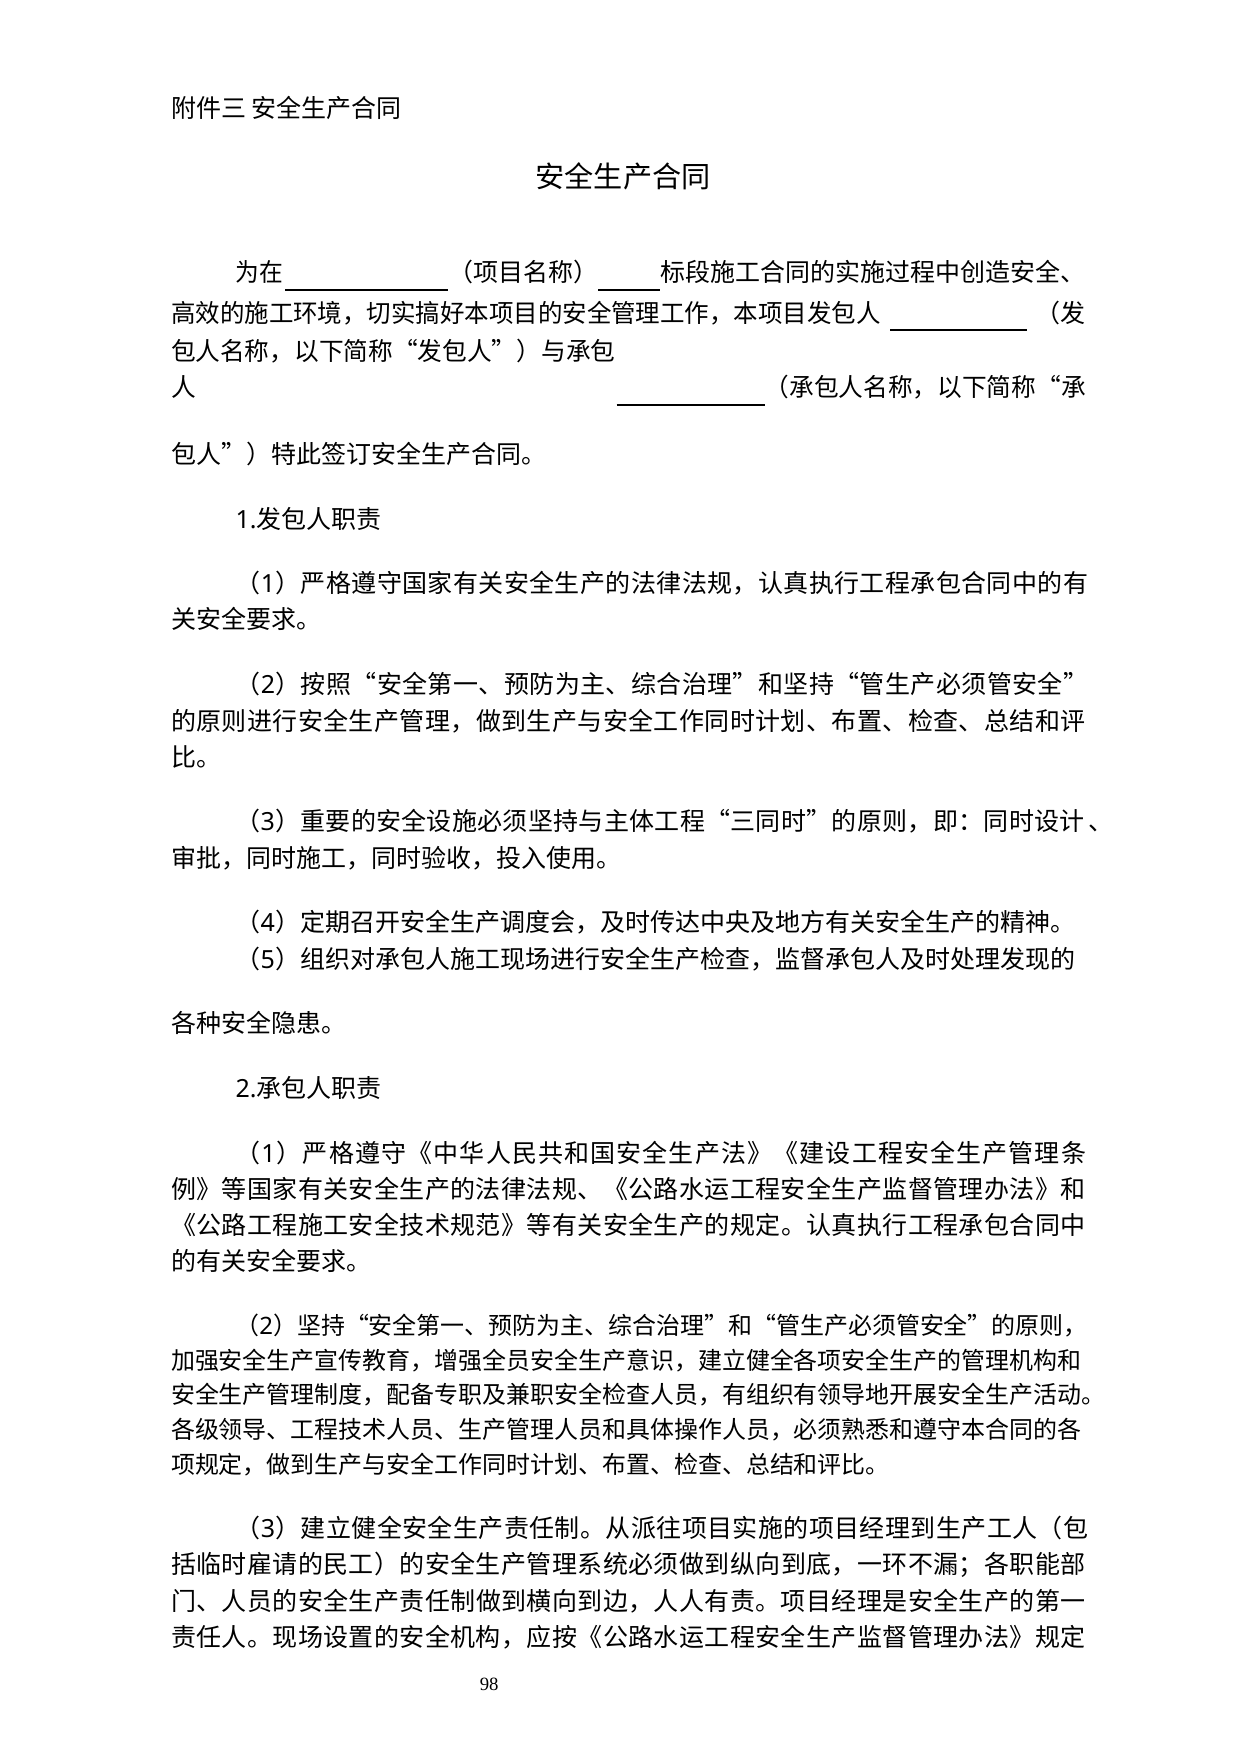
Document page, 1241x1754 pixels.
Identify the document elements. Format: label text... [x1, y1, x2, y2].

text 附件三 安全生产合同 [171, 89, 1088, 125]
text （2）坚持“安全第一、预防为主、综合治理”和“管生产必须管安全”的原则，加强安全生产宣传教育，增强全员安全生产意识，建立健全各项安全生产的管理机构和安全生产管理制度，配备专职及兼职安全检查人员，有组织有领导地开展安全生产活动。各级领导、工程技术人员、生产管理人员和具体操作人员，必须熟悉和遵守本合同的各项规定，做到生产与安全工作同时计划、布置、检查、总结和评比。 [171, 1307, 1088, 1480]
text 安全生产合同 [535, 153, 1088, 196]
text （1）严格遵守《中华人民共和国安全生产法》《建设工程安全生产管理条例》等国家有关安全生产的法律法规、《公路水运工程安全生产监督管理办法》和《公路工程施工安全技术规范》等有关安全生产的规定。认真执行工程承包合同中的有关安全要求。 [171, 1133, 1088, 1278]
text （3）重要的安全设施必须坚持与主体工程“三同时”的原则，即：同时设计、审批，同时施工，同时验收，投入使用。 [171, 802, 1088, 874]
text （4）定期召开安全生产调度会，及时传达中央及地方有关安全生产的精神。（5）组织对承包人施工现场进行安全生产检查，监督承包人及时处理发现的 [235, 903, 1088, 975]
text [171, 1508, 1088, 1653]
text 2.承包人职责 [235, 1068, 1088, 1105]
text 包人”）特此签订安全生产合同。 [171, 434, 1088, 471]
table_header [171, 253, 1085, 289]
text 1.发包人职责 [235, 499, 1088, 535]
text （2）按照“安全第一、预防为主、综合治理”和坚持“管生产必须管安全”的原则进行安全生产管理，做到生产与安全工作同时计划、布置、检查、总结和评比。 [171, 665, 1088, 773]
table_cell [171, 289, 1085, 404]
text （1）严格遵守国家有关安全生产的法律法规，认真执行工程承包合同中的有关安全要求。 [171, 564, 1088, 636]
text 各种安全隐患。 [171, 1004, 1088, 1040]
